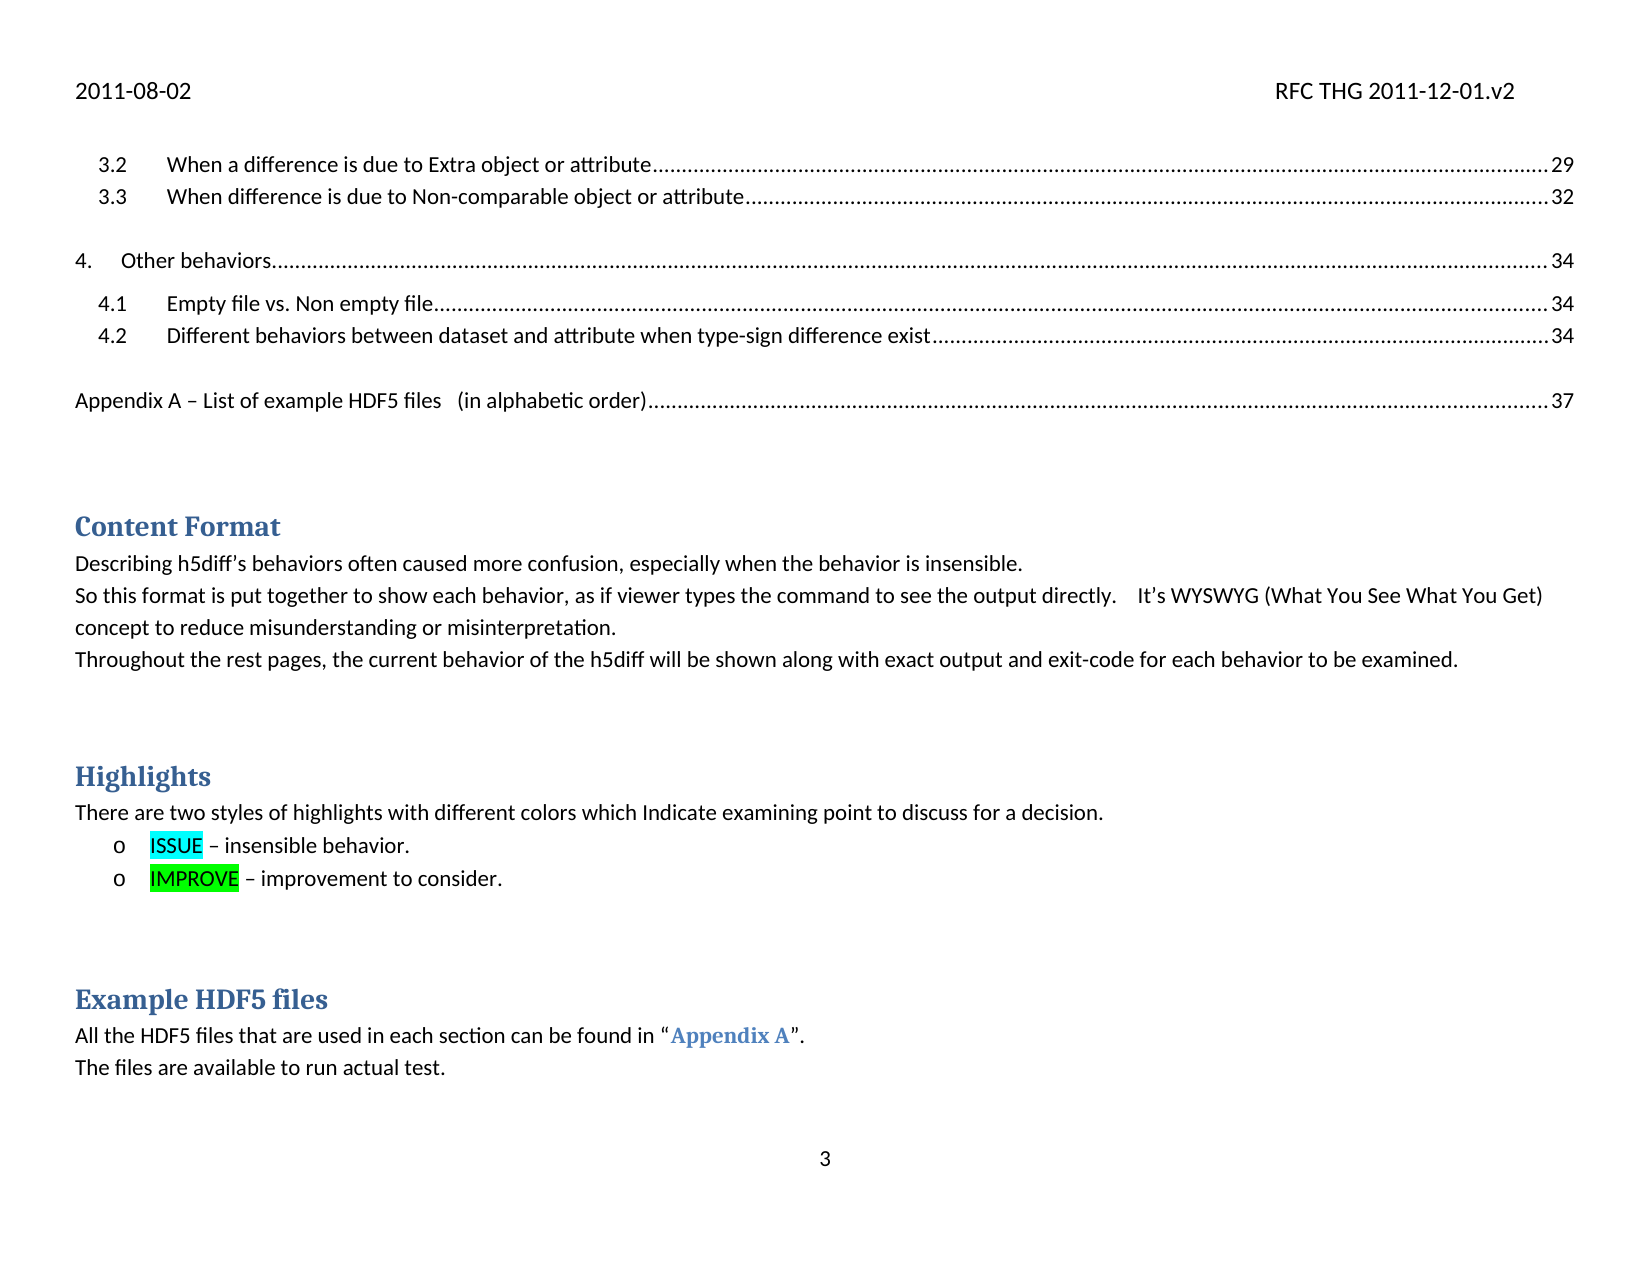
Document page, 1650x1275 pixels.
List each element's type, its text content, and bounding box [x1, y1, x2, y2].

text Throughout the rest pages, the current behavior of the h5diff will be shown along with exact output and exit-code for each behavior to be examined. [75, 646, 1575, 674]
text So this format is put together to show each behavior, as if viewer types the command to see the output directly. It’s WYSWYG (What You See What You Get) concept to reduce misunderstanding or misinterpretation. [75, 581, 1575, 641]
subtitle Highlights [75, 760, 1575, 793]
subtitle Example HDF5 files [75, 983, 1575, 1016]
list ISSUE – insensible behavior. [112, 831, 1575, 860]
subtitle Content Format [75, 511, 1575, 544]
text All the HDF5 files that are used in each section can be found in “Appendix A”. [75, 1021, 1575, 1049]
text The files are available to run actual test. [75, 1053, 1575, 1082]
list IMPROVE – improvement to consider. [112, 864, 1575, 893]
text Describing h5diff’s behaviors often caused more confusion, especially when the behavior is insensible. [75, 549, 1575, 577]
text There are two styles of highlights with different colors which Indicate examining point to discuss for a decision. [75, 798, 1575, 827]
